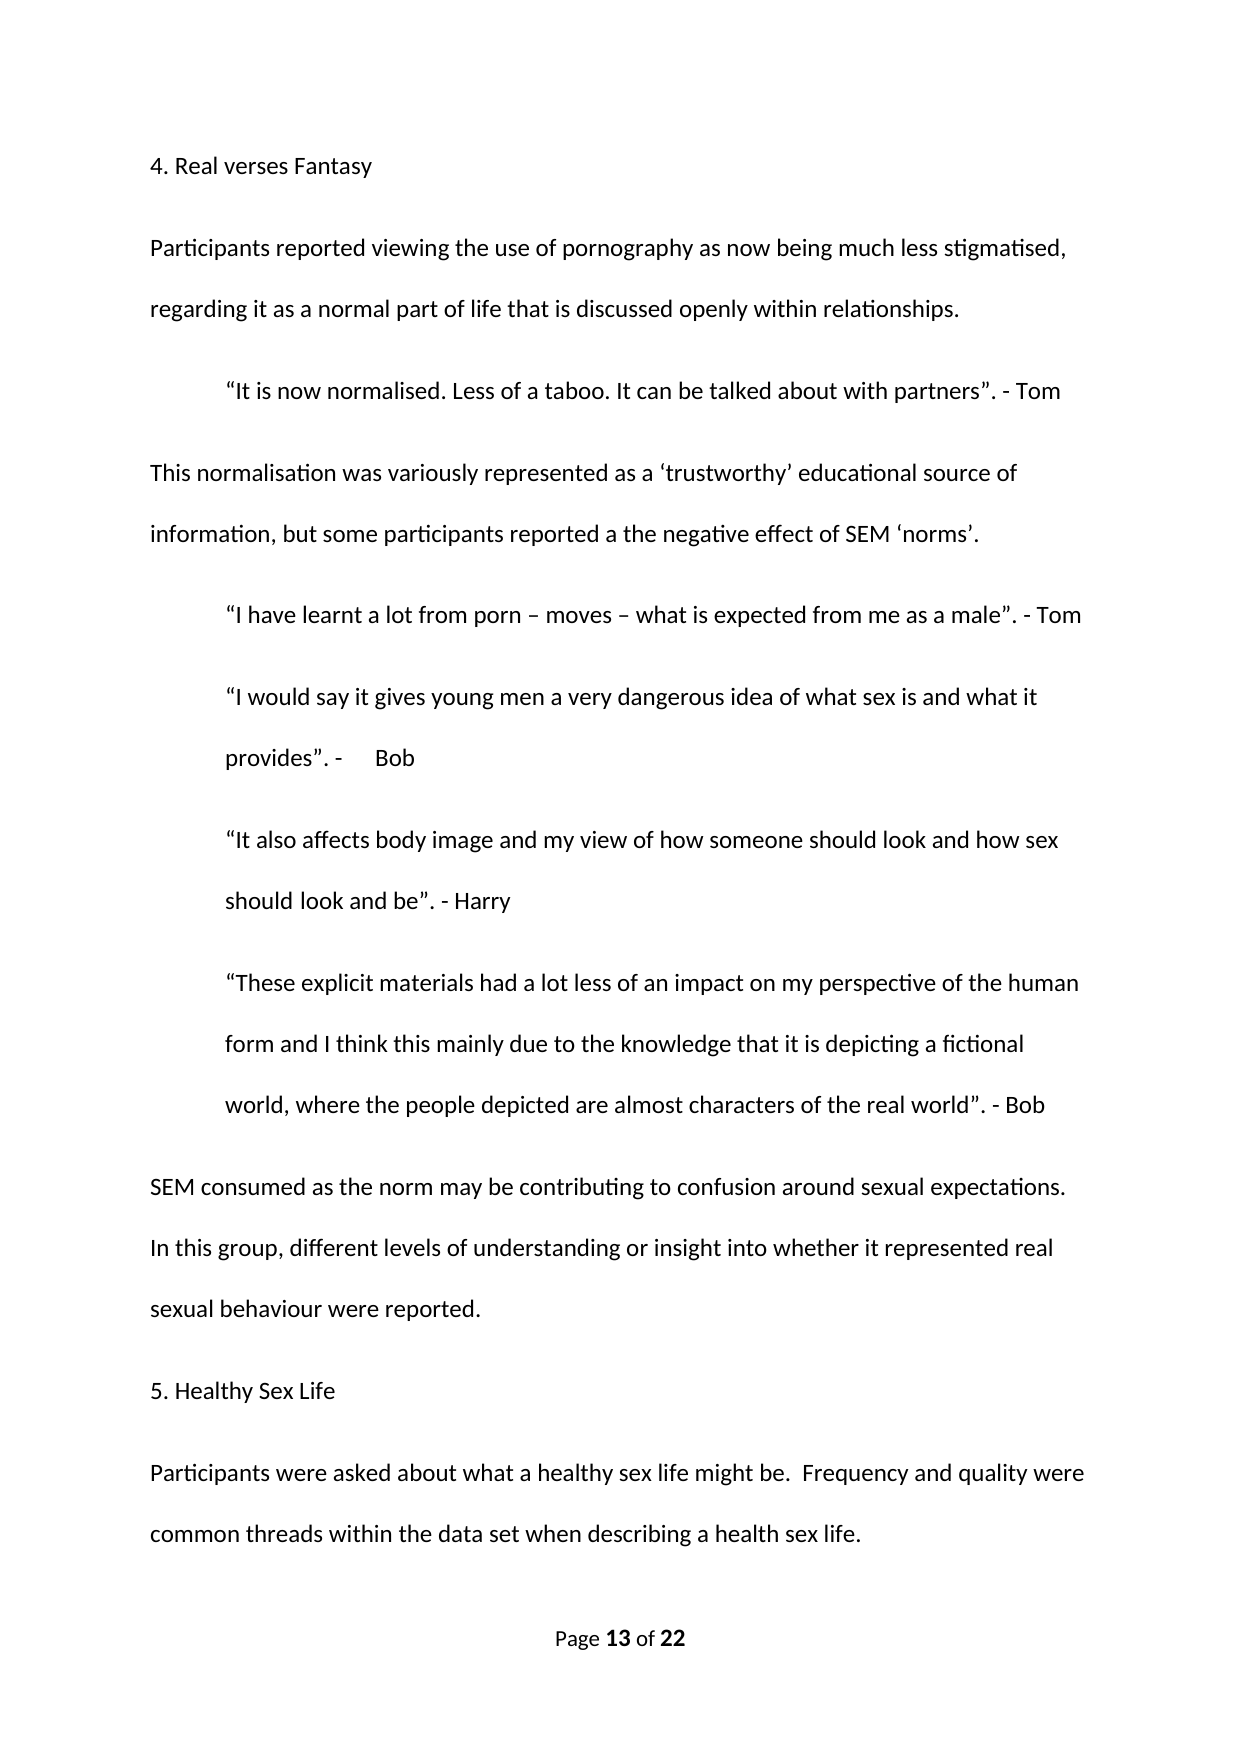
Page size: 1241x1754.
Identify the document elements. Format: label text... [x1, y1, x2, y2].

text Participants were asked about what a healthy sex life might be. Frequency and quality were common threads within the data set when describing a health sex life. [150, 1457, 1090, 1549]
text “It is now normalised. Less of a taboo. It can be talked about with partners”. - Tom [150, 375, 1090, 405]
text 4. Real verses Fantasy [150, 150, 1090, 181]
text “It also affects body image and my view of how someone should look and how sex should look and be”. - Harry [225, 824, 1090, 916]
text “These explicit materials had a lot less of an impact on my perspective of the human form and I think this mainly due to the knowledge that it is depicting a fictional world, where the people depicted are almost characters of the real world”. - Bob [225, 967, 1090, 1120]
text This normalisation was variously represented as a ‘trustworthy’ educational source of information, but some participants reported a the negative effect of SEM ‘norms’. [150, 457, 1090, 548]
text SEM consumed as the norm may be contributing to confusion around sexual expectations. In this group, different levels of understanding or insight into whether it represented real sexual behaviour were reported. [150, 1171, 1090, 1324]
text “I would say it gives young men a very dangerous idea of what sex is and what it provides”. - Bob [225, 681, 1090, 773]
text 5. Healthy Sex Life [150, 1375, 1090, 1406]
text Participants reported viewing the use of pornography as now being much less stigmatised, regarding it as a normal part of life that is discussed openly within relationships. [150, 232, 1090, 323]
text “I have learnt a lot from porn – moves – what is expected from me as a male”. - Tom [150, 599, 1090, 630]
